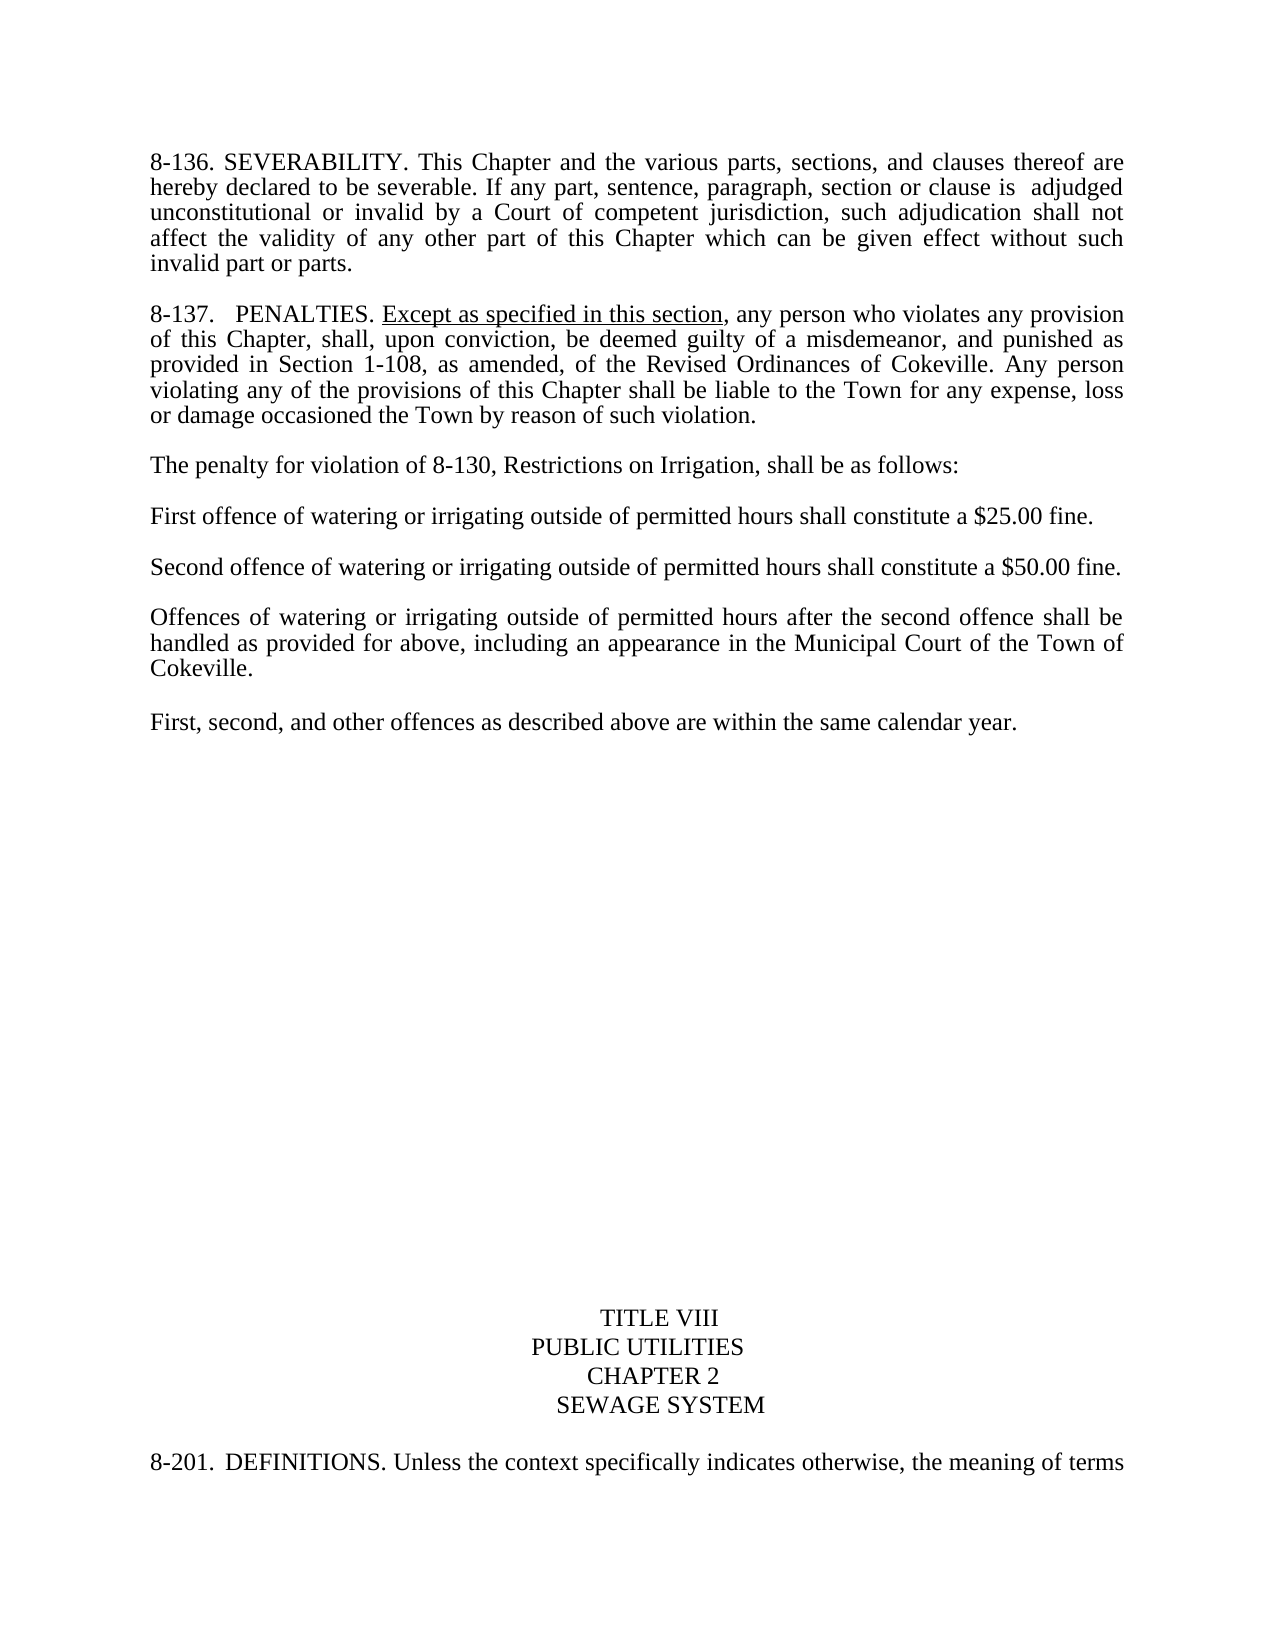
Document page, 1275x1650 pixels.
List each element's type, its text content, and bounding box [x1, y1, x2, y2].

text Offences of watering or irrigating outside of permitted hours after the second offence shall be handled as provided for above, including an appearance in the Municipal Court of the Town of Cokeville. [150, 606, 1125, 682]
text PUBLIC UTILITIES [150, 1332, 1125, 1361]
text Second offence of watering or irrigating outside of permitted hours shall constitute a $50.00 fine. [150, 555, 1125, 580]
text TITLE VIII [600, 1303, 1125, 1332]
text The penalty for violation of 8-130, Restrictions on Irrigation, shall be as follows: [150, 454, 1125, 479]
text 8-137. PENALTIES. Except as specified in this section, any person who violates any provision of this Chapter, shall, upon conviction, be deemed guilty of a misdemeanor, and punished as provided in Section 1-108, as amended, of the Revised Ordinances of Cokeville. Any person violating any of the provisions of this Chapter shall be liable to the Town for any expense, loss or damage occasioned the Town by reason of such violation. [150, 302, 1125, 428]
text CHAPTER 2 [150, 1361, 1125, 1390]
text First, second, and other offences as described above are within the same calendar year. [150, 707, 1125, 736]
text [150, 1447, 1125, 1476]
text First offence of watering or irrigating outside of permitted hours shall constitute a $25.00 fine. [150, 504, 1125, 530]
text 8-136. SEVERABILITY. This Chapter and the various parts, sections, and clauses thereof are hereby declared to be severable. If any part, sentence, paragraph, section or clause is adjudged unconstitutional or invalid by a Court of competent jurisdiction, such adjudication shall not affect the validity of any other part of this Chapter which can be given effect without such invalid part or parts. [150, 150, 1125, 277]
text SEWAGE SYSTEM [150, 1390, 1125, 1418]
